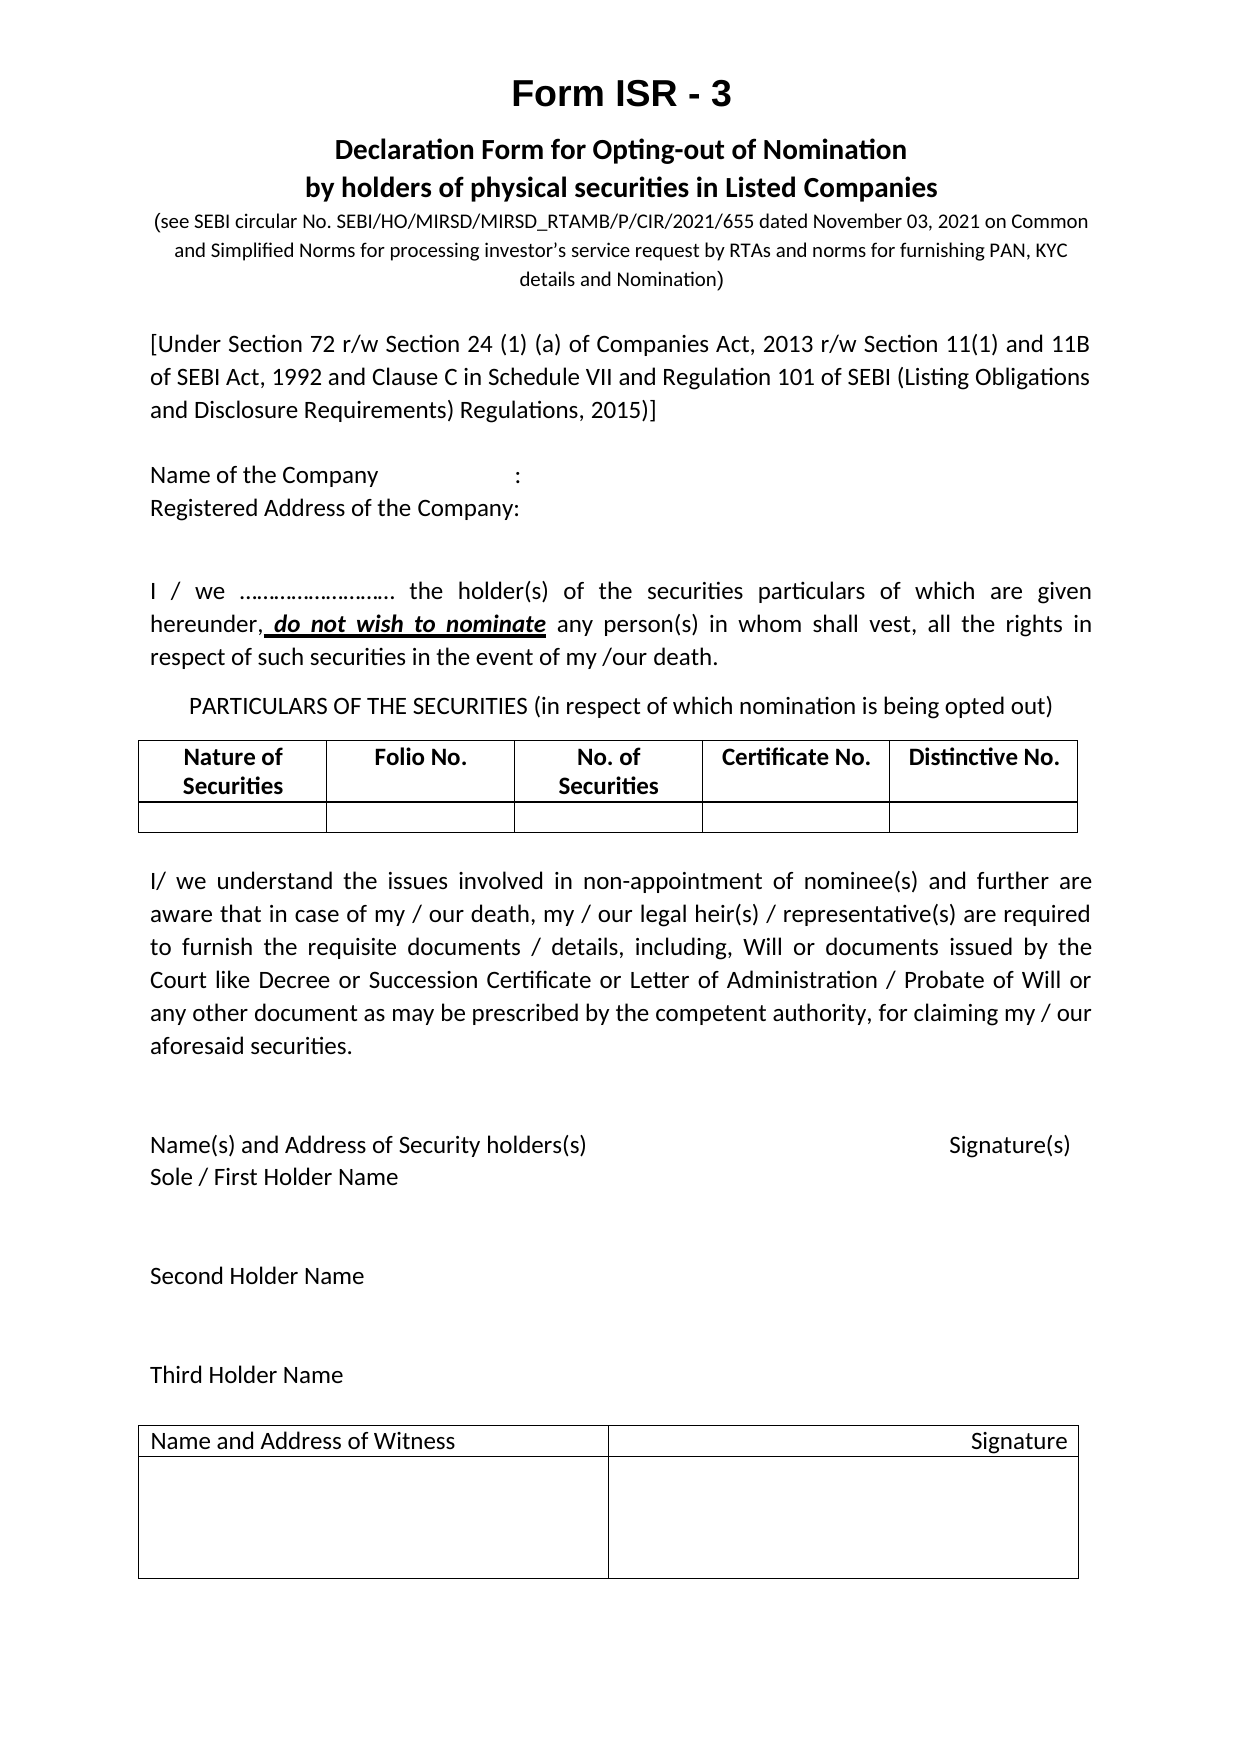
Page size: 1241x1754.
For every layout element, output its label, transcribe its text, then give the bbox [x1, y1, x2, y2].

text [Under Section 72 r/w Section 24 (1) (a) of Companies Act, 2013 r/w Section 11(1) and 11B of SEBI Act, 1992 and Clause C in Schedule VII and Regulation 101 of SEBI (Listing Obligations and Disclosure Requirements) Regulations, 2015)] [150, 328, 1093, 424]
table_header Nature of Securities [139, 741, 326, 801]
table_cell [515, 803, 702, 832]
table_header Folio No. [327, 741, 514, 801]
text I/ we understand the issues involved in non-appointment of nominee(s) and further are aware that in case of my / our death, my / our legal heir(s) / representative(s) are required to furnish the requisite documents / details, including, Will or documents issued by the Court like Decree or Succession Certificate or Letter of Administration / Probate of Will or any other document as may be prescribed by the competent authority, for claiming my / our aforesaid securities. [150, 865, 1093, 1061]
text Second Holder Name [150, 1260, 1105, 1291]
text Form ISR - 3 [153, 71, 1090, 114]
text Registered Address of the Company: [150, 492, 1105, 523]
table_cell [890, 803, 1077, 832]
text (see SEBI circular No. SEBI/HO/MIRSD/MIRSD_RTAMB/P/CIR/2021/655 dated November 03, 2021 on Common and Simplified Norms for processing investor’s service request by RTAs and norms for furnishing PAN, KYC details and Nomination) [153, 208, 1090, 292]
table_header Signature [609, 1426, 1078, 1456]
table_cell [139, 803, 326, 832]
table_header Name and Address of Witness [139, 1426, 608, 1456]
table_header Certificate No. [703, 741, 889, 801]
table_cell [703, 803, 889, 832]
table_cell [139, 1457, 608, 1578]
table_cell [609, 1457, 1078, 1578]
text Name of the Company : [150, 460, 1105, 490]
text Name(s) and Address of Security holders(s) Signature(s) Sole / First Holder Name [150, 1129, 1071, 1192]
table_header No. of Securities [515, 741, 702, 801]
text Declaration Form for Opting-out of Nomination by holders of physical securities in Listed Companies [305, 131, 938, 205]
text Third Holder Name [150, 1359, 1105, 1389]
table_cell [327, 803, 514, 832]
text PARTICULARS OF THE SECURITIES (in respect of which nomination is being opted out) [153, 690, 1090, 721]
text I / we ……………………… the holder(s) of the securities particulars of which are given hereunder, do not wish to nominate any person(s) in whom shall vest, all the rights in respect of such securities in the event of my /our death. [150, 575, 1093, 672]
table_header Distinctive No. [890, 741, 1077, 801]
